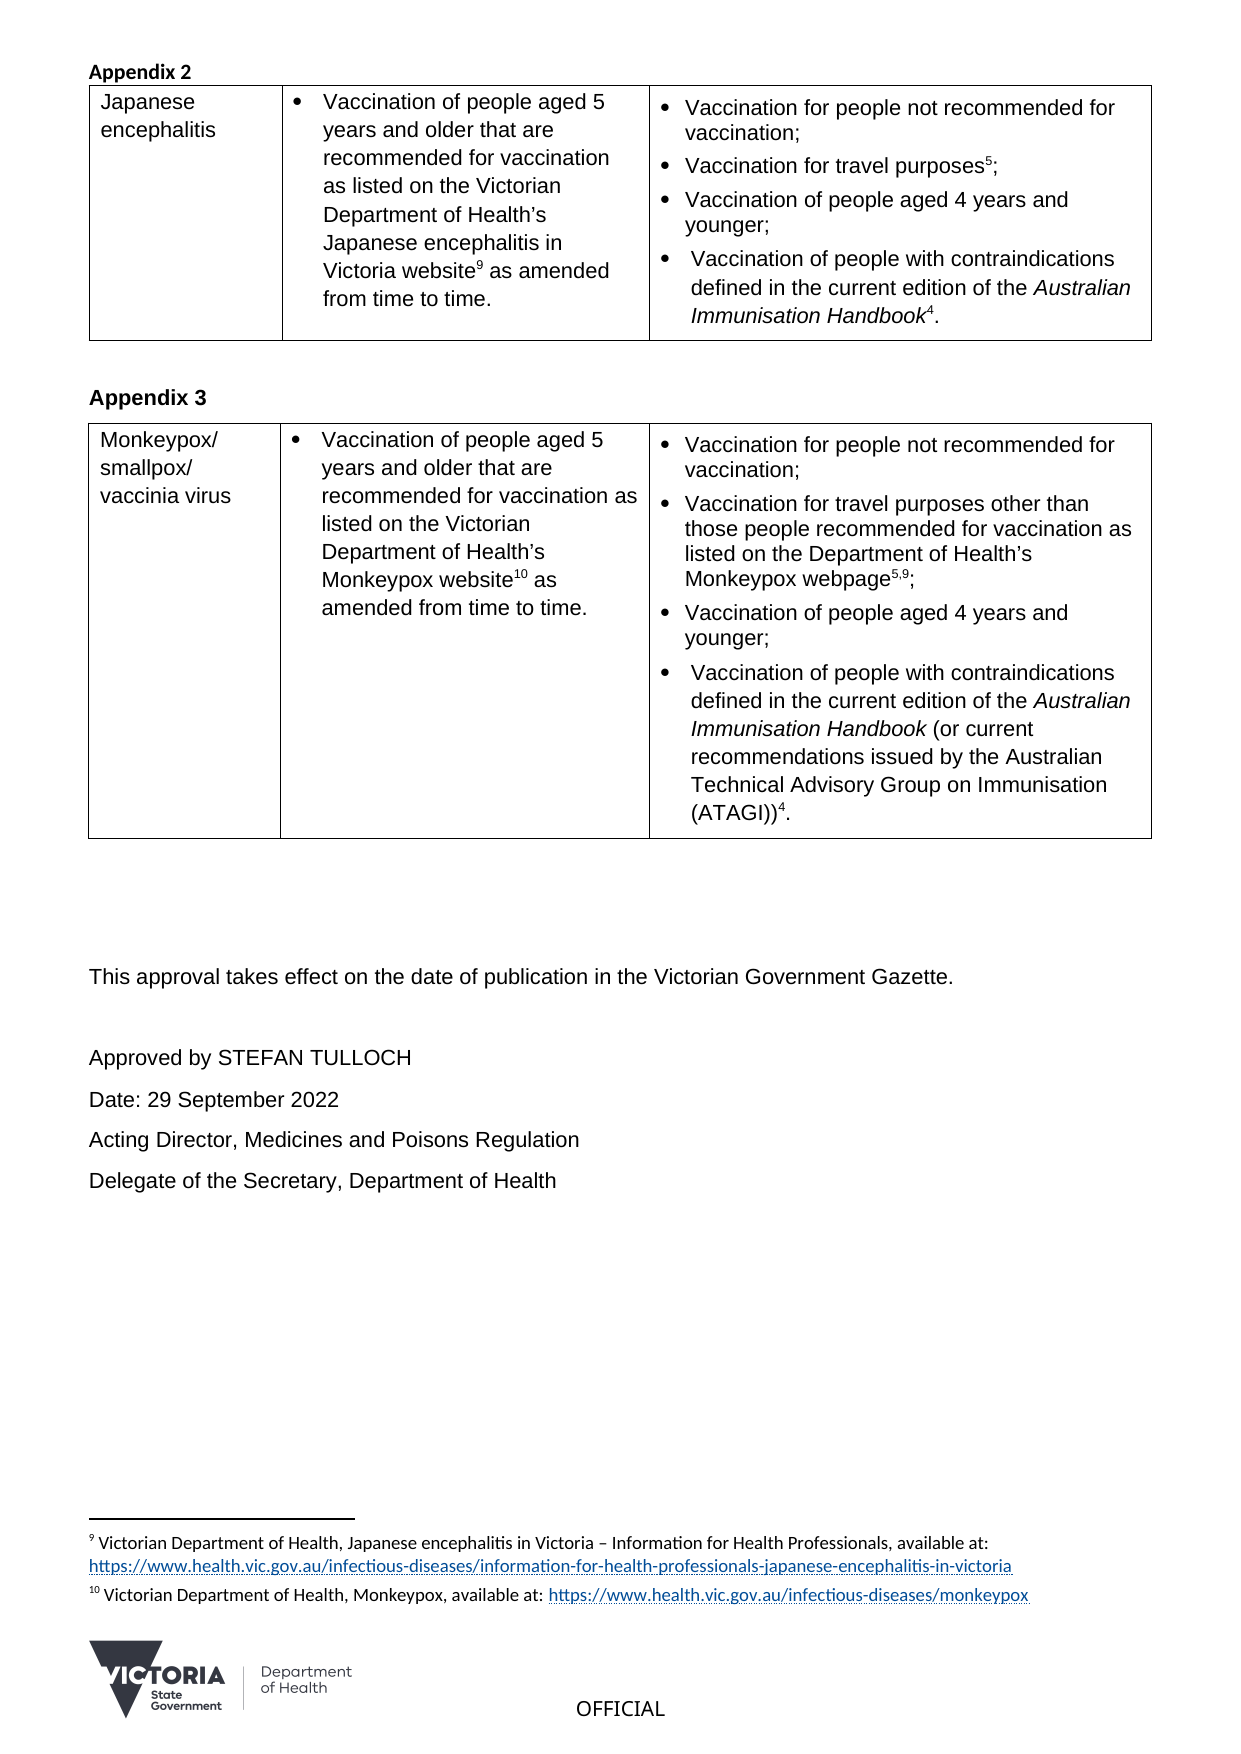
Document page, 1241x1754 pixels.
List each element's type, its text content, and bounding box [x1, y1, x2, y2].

picture [0, 1595, 1241, 1754]
text Delegate of the Secretary, Department of Health [89, 1165, 1152, 1193]
table_header Monkeypox/ smallpox/ vaccinia virus [89, 424, 280, 838]
text Approved by STEFAN TULLOCH [89, 1042, 1152, 1070]
table_header Japanese encephalitis [90, 86, 282, 340]
text Appendix 3 [89, 382, 1152, 410]
text Appendix 2 [89, 58, 1152, 85]
text This approval takes effect on the date of publication in the Victorian Government Gazette. [89, 961, 1152, 989]
text Acting Director, Medicines and Poisons Regulation [89, 1124, 1152, 1152]
table_header Vaccination of people aged 5 years and older that are recommended for vaccination as listed on the Victorian Department of Health’s Monkeypox website as amended from time to time. [281, 424, 649, 838]
table_header Vaccination for people not recommended for vaccination; Vaccination for travel purposes other than those people recommended for vaccination as listed on the Department of Health’s Monkeypox webpage5,9; Vaccination of people aged 4 years and younger; Vaccination of people with contraindications defined in the current edition of the Australian Immunisation Handbook (or current recommendations issued by the Australian Technical Advisory Group on Immunisation (ATAGI))4. [650, 424, 1151, 838]
table_header Vaccination of people aged 5 years and older that are recommended for vaccination as listed on the Victorian Department of Health’s Japanese encephalitis in Victoria website as amended from time to time. [283, 86, 649, 340]
table_header Vaccination for people not recommended for vaccination; Vaccination for travel purposes5; Vaccination of people aged 4 years and younger; Vaccination of people with contraindications defined in the current edition of the Australian Immunisation Handbook4. [650, 86, 1151, 340]
text Date: 29 September 2022 [89, 1082, 1152, 1112]
